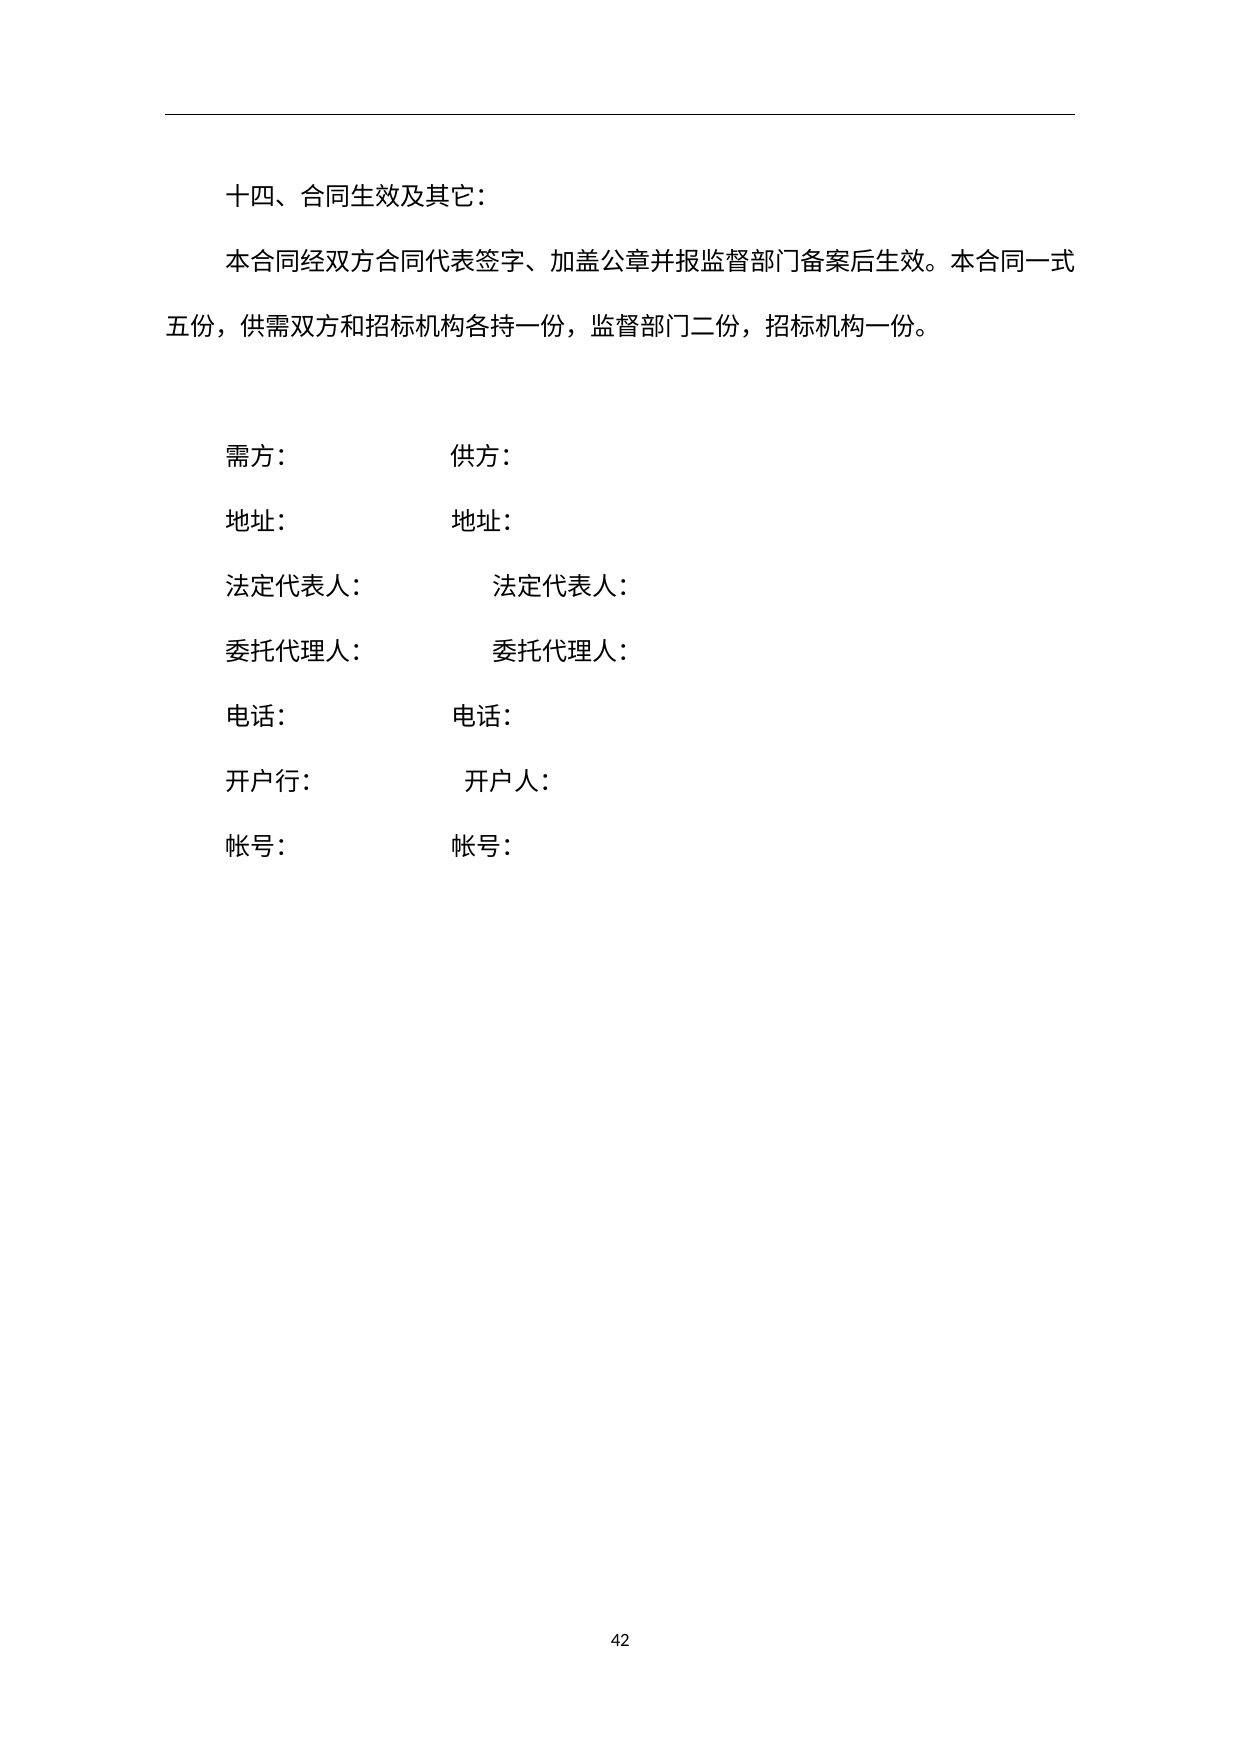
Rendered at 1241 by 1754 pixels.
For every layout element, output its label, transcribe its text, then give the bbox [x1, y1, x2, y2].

text 本合同经双方合同代表签字、加盖公章并报监督部门备案后生效。本合同一式五份，供需双方和招标机构各持一份，监督部门二份，招标机构一份。 [165, 227, 1075, 357]
text 需方： 供方： [165, 422, 1075, 487]
text 十四、合同生效及其它： [165, 162, 1075, 227]
text 法定代表人： 法定代表人： [165, 552, 1075, 617]
text 帐号： 帐号： [165, 812, 1075, 877]
text 地址： 地址： [165, 487, 1075, 552]
text 电话： 电话： [165, 682, 1075, 747]
text 委托代理人： 委托代理人： [165, 617, 1075, 682]
text 开户行： 开户人： [165, 747, 1075, 812]
